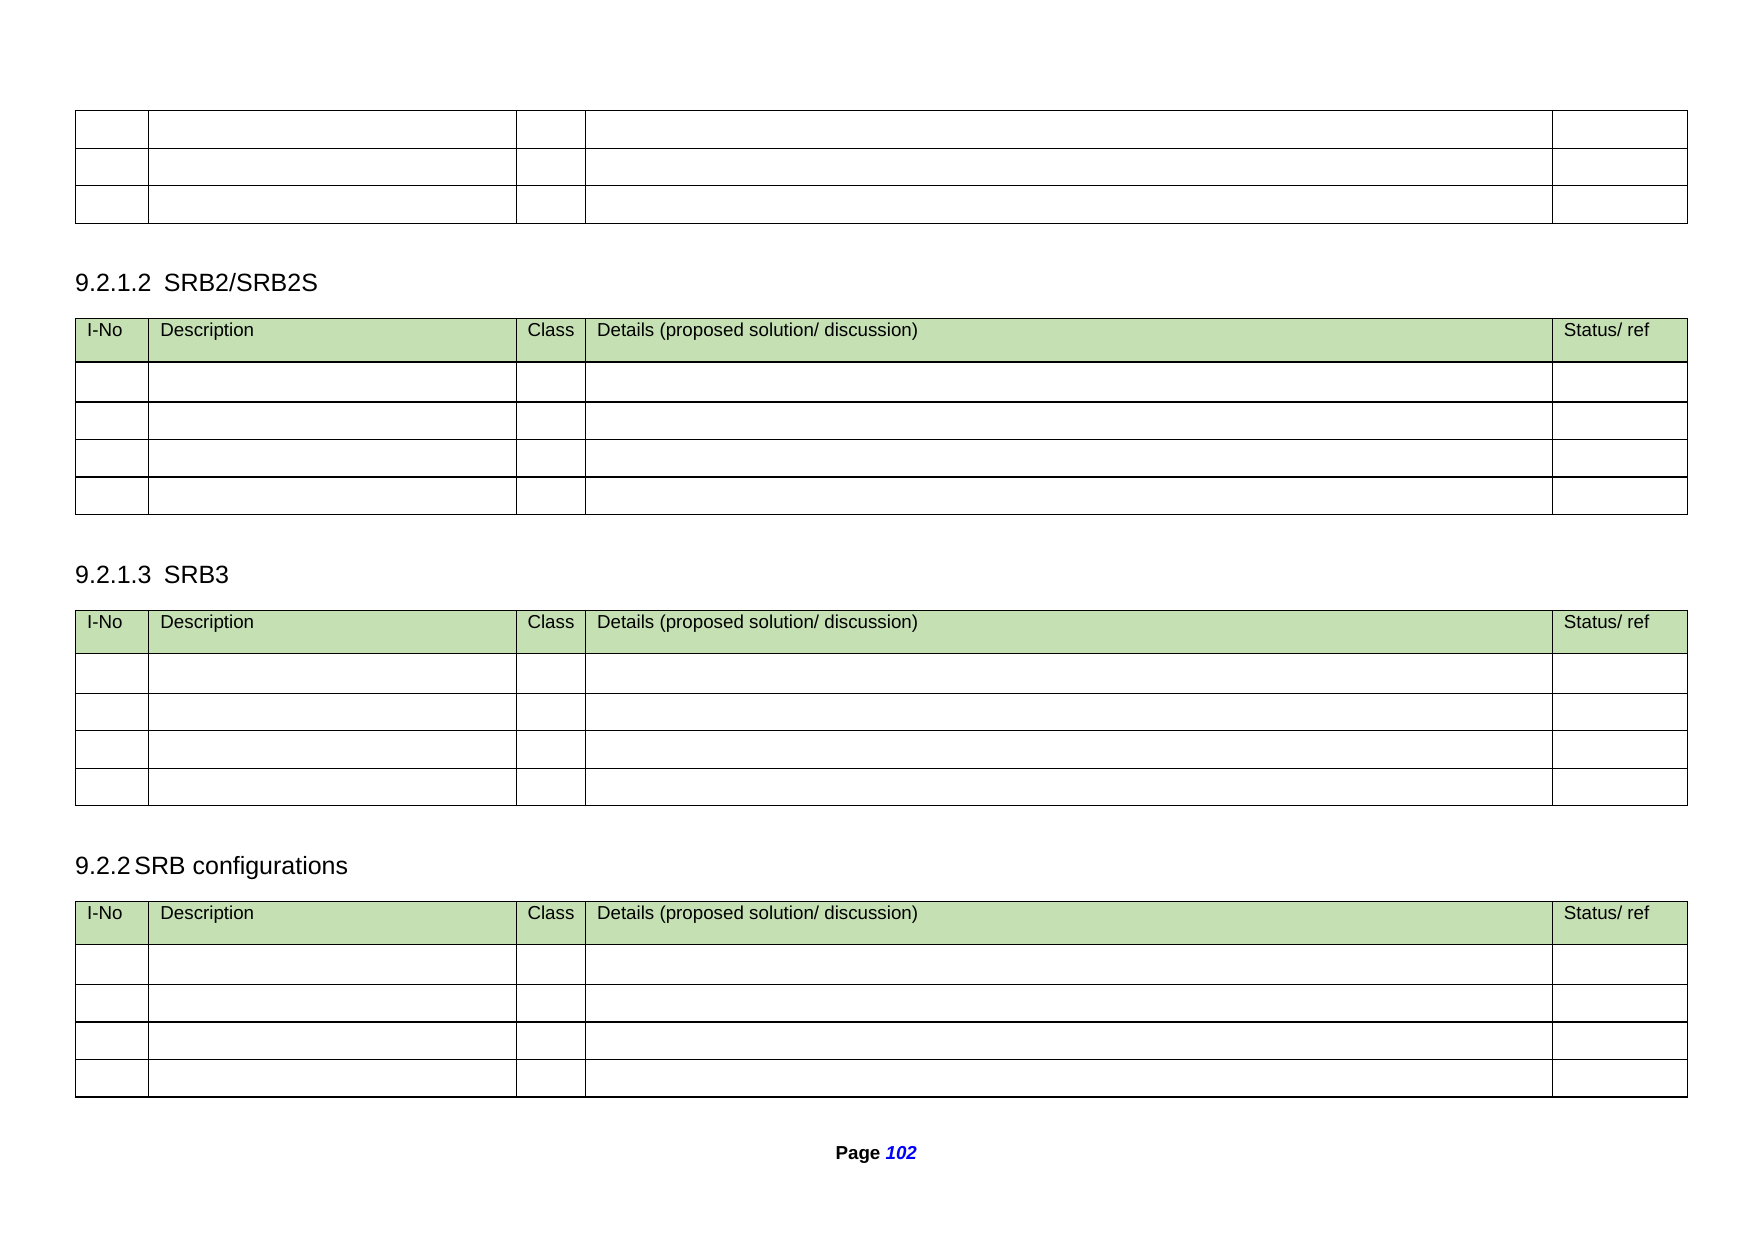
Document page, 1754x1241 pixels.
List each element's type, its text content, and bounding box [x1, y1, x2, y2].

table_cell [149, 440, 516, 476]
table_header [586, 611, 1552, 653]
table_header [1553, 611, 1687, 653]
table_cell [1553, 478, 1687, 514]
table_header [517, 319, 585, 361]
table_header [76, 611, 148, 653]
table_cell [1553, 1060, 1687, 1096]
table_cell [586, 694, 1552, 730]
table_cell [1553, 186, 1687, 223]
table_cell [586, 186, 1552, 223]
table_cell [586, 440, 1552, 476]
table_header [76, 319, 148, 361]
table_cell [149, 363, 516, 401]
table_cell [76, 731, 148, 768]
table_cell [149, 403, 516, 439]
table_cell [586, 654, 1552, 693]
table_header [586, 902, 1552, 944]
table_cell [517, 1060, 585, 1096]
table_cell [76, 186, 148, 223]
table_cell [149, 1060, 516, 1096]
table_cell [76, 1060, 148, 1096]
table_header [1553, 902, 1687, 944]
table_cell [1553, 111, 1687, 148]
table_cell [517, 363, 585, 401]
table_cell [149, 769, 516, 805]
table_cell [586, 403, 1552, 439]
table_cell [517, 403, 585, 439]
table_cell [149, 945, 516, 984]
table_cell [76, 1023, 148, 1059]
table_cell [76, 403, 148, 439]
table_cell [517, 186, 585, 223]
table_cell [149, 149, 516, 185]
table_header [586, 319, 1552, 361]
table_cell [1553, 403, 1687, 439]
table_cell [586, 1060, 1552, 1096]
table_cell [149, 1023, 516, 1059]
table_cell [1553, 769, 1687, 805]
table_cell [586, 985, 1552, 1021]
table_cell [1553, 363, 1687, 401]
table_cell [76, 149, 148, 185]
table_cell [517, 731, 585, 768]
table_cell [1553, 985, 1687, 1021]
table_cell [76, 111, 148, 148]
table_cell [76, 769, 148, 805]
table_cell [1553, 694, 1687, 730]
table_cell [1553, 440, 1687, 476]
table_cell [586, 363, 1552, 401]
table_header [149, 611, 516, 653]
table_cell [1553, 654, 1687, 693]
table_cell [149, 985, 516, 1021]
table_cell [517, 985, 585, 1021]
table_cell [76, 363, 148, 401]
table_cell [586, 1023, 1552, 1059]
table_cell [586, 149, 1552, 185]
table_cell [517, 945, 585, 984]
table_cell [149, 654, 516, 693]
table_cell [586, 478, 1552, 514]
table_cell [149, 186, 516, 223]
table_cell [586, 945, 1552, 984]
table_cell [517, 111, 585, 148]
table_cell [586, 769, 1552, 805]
subtitle 9.2.2 SRB configurations [75, 851, 1679, 880]
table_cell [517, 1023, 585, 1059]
subtitle 9.2.1.3 SRB3 [75, 560, 1679, 588]
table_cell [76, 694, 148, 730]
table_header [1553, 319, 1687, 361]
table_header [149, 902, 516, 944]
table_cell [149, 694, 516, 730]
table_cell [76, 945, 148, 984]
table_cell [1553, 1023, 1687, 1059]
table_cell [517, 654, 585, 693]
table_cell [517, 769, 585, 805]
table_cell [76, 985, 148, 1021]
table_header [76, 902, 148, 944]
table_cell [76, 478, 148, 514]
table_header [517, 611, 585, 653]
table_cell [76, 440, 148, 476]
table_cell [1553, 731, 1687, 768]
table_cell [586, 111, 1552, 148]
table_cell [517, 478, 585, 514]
subtitle 9.2.1.2 SRB2/SRB2S [75, 268, 1679, 297]
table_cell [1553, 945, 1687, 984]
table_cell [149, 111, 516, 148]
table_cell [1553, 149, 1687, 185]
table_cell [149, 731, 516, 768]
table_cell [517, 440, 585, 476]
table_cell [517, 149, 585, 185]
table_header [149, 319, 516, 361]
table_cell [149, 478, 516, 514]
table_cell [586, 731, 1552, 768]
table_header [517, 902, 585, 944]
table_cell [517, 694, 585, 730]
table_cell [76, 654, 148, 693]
